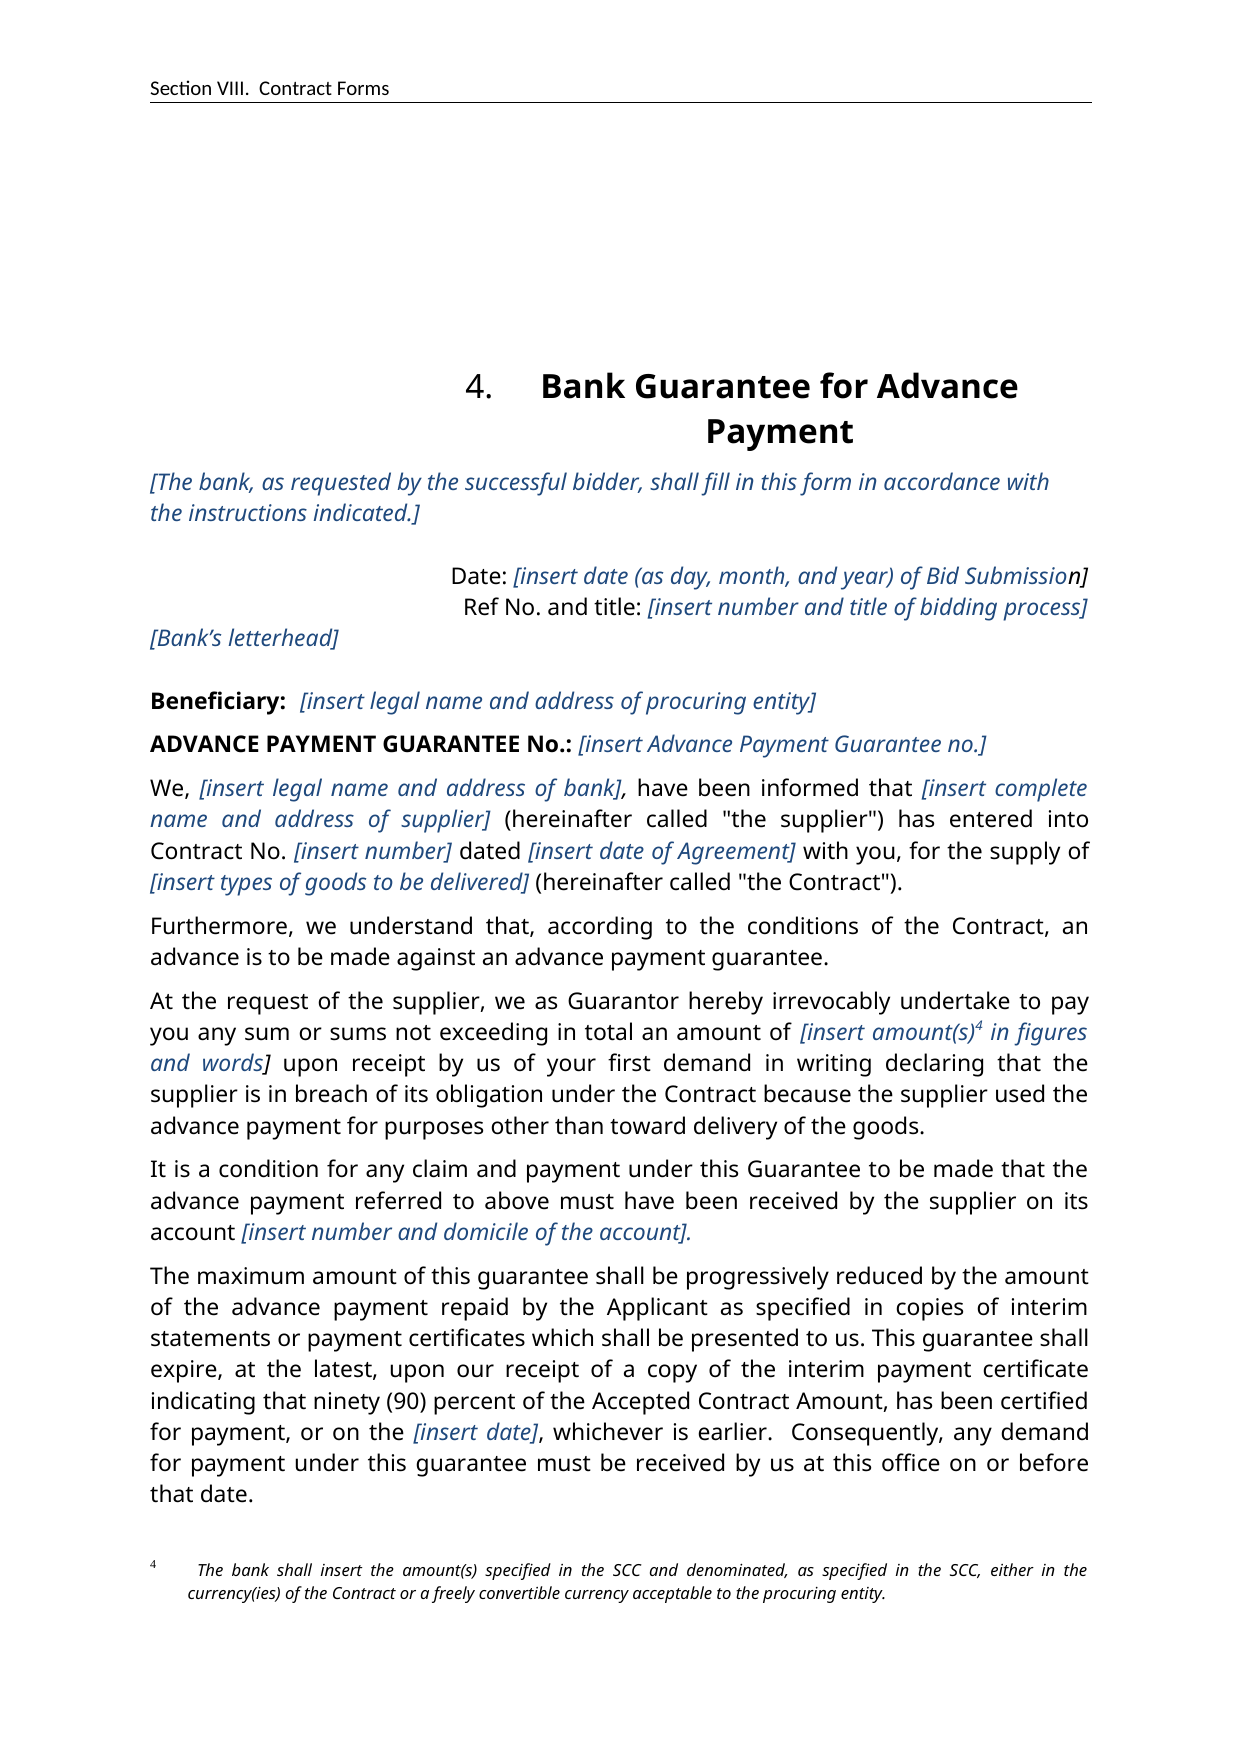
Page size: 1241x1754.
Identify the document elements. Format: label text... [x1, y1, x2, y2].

text Ref No. and title: [insert number and title of bidding process] [150, 591, 1090, 622]
text [Bank’s letterhead] [150, 622, 1090, 653]
text We, [insert legal name and address of bank], have been informed that [insert complete name and address of supplier] (hereinafter called "the supplier") has entered into Contract No. [insert number] dated [insert date of Agreement] with you, for the supply of [insert types of goods to be delivered] (hereinafter called "the Contract"). [150, 772, 1090, 897]
text At the request of the supplier, we as Guarantor hereby irrevocably undertake to pay you any sum or sums not exceeding in total an amount of [insert amount(s) in figures and words] upon receipt by us of your first demand in writing declaring that the supplier is in breach of its obligation under the Contract because the supplier used the advance payment for purposes other than toward delivery of the goods. [150, 984, 1090, 1141]
text The maximum amount of this guarantee shall be progressively reduced by the amount of the advance payment repaid by the Applicant as specified in copies of interim statements or payment certificates which shall be presented to us. This guarantee shall expire, at the latest, upon our receipt of a copy of the interim payment certificate indicating that ninety (90) percent of the Accepted Contract Amount, has been certified for payment, or on the [insert date], whichever is earlier. Consequently, any demand for payment under this guarantee must be received by us at this office on or before that date. [150, 1259, 1090, 1509]
text ADVANCE PAYMENT GUARANTEE No.: [insert Advance Payment Guarantee no.] [150, 728, 1090, 759]
text Furthermore, we understand that, according to the conditions of the Contract, an advance is to be made against an advance payment guarantee. [150, 909, 1090, 972]
text Date: [insert date (as day, month, and year) of Bid Submission] [150, 559, 1090, 591]
text [The bank, as requested by the successful bidder, shall fill in this form in accordance with the instructions indicated.] [150, 466, 1090, 528]
text Beneficiary: [insert legal name and address of procuring entity] [150, 684, 1090, 716]
list Bank Guarantee for Advance Payment [394, 362, 1090, 453]
text It is a condition for any claim and payment under this Guarantee to be made that the advance payment referred to above must have been received by the supplier on its account [insert number and domicile of the account]. [150, 1153, 1090, 1247]
